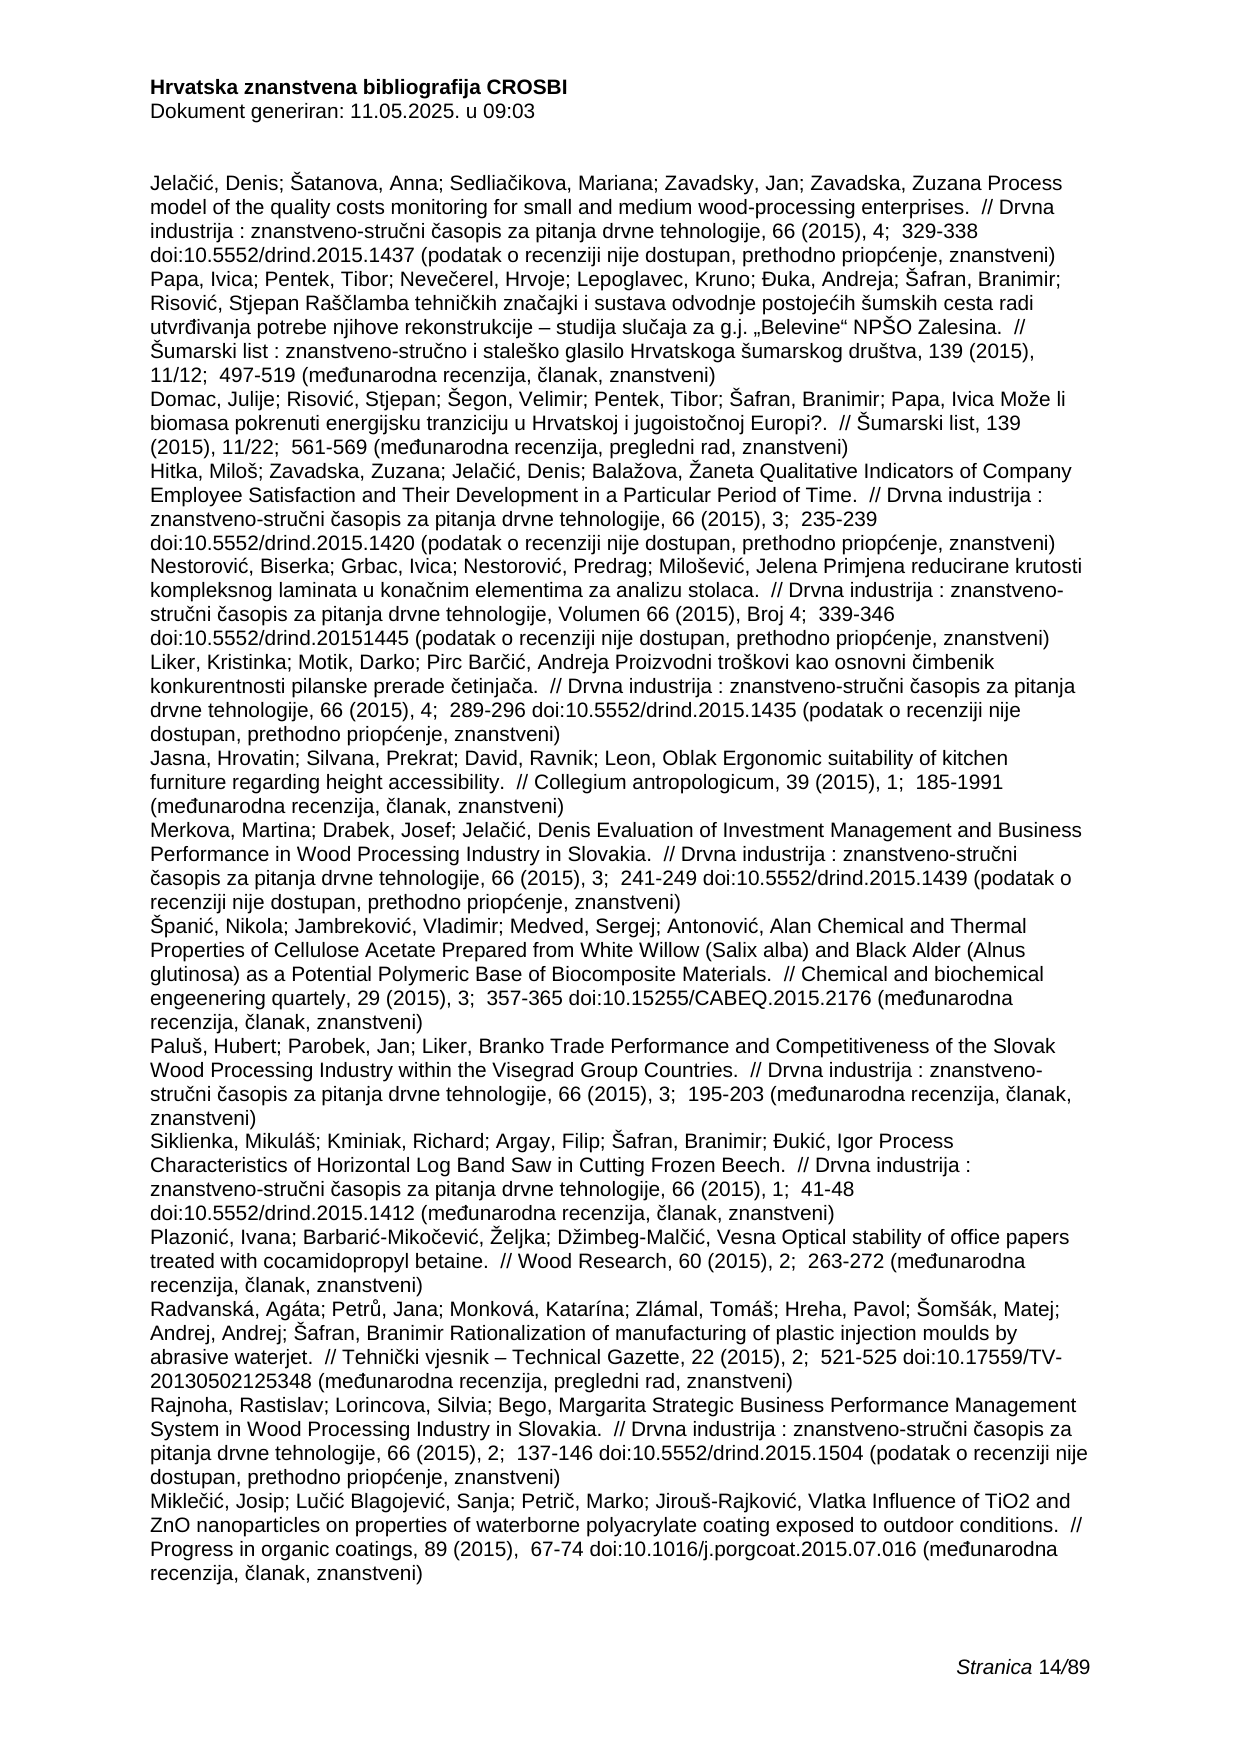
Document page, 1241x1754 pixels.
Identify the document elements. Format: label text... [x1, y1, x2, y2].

text Paluš, Hubert; Parobek, Jan; Liker, Branko [150, 1033, 1090, 1129]
text Rajnoha, Rastislav; Lorincova, Silvia; Bego, Margarita [150, 1393, 1090, 1489]
text Domac, Julije; Risović, Stjepan; Šegon, Velimir; Pentek, Tibor; Šafran, Branimir; Papa, Ivica [150, 387, 1090, 458]
text Jelačić, Denis; Šatanova, Anna; Sedliačikova, Mariana; Zavadsky, Jan; Zavadska, Zuzana [150, 171, 1090, 267]
text Plazonić, Ivana; Barbarić-Mikočević, Željka; Džimbeg-Malčić, Vesna [150, 1225, 1090, 1297]
text Jasna, Hrovatin; Silvana, Prekrat; David, Ravnik; Leon, Oblak [150, 746, 1090, 818]
text Papa, Ivica; Pentek, Tibor; Nevečerel, Hrvoje; Lepoglavec, Kruno; Đuka, Andreja; Šafran, Branimir; Risović, Stjepan [150, 267, 1090, 387]
text Nestorović, Biserka; Grbac, Ivica; Nestorović, Predrag; Milošević, Jelena [150, 554, 1090, 650]
text Merkova, Martina; Drabek, Josef; Jelačić, Denis [150, 818, 1090, 914]
text Radvanská, Agáta; Petrů, Jana; Monková, Katarína; Zlámal, Tomáš; Hreha, Pavol; Šomšák, Matej; Andrej, Andrej; Šafran, Branimir [150, 1297, 1090, 1393]
text Hitka, Miloš; Zavadska, Zuzana; Jelačić, Denis; Balažova, Žaneta [150, 458, 1090, 554]
text Miklečić, Josip; Lučić Blagojević, Sanja; Petrič, Marko; Jirouš-Rajković, Vlatka [150, 1489, 1090, 1584]
text Španić, Nikola; Jambreković, Vladimir; Medved, Sergej; Antonović, Alan [150, 914, 1090, 1033]
text Siklienka, Mikuláš; Kminiak, Richard; Argay, Filip; Šafran, Branimir; Đukić, Igor [150, 1129, 1090, 1225]
text Liker, Kristinka; Motik, Darko; Pirc Barčić, Andreja [150, 650, 1090, 746]
